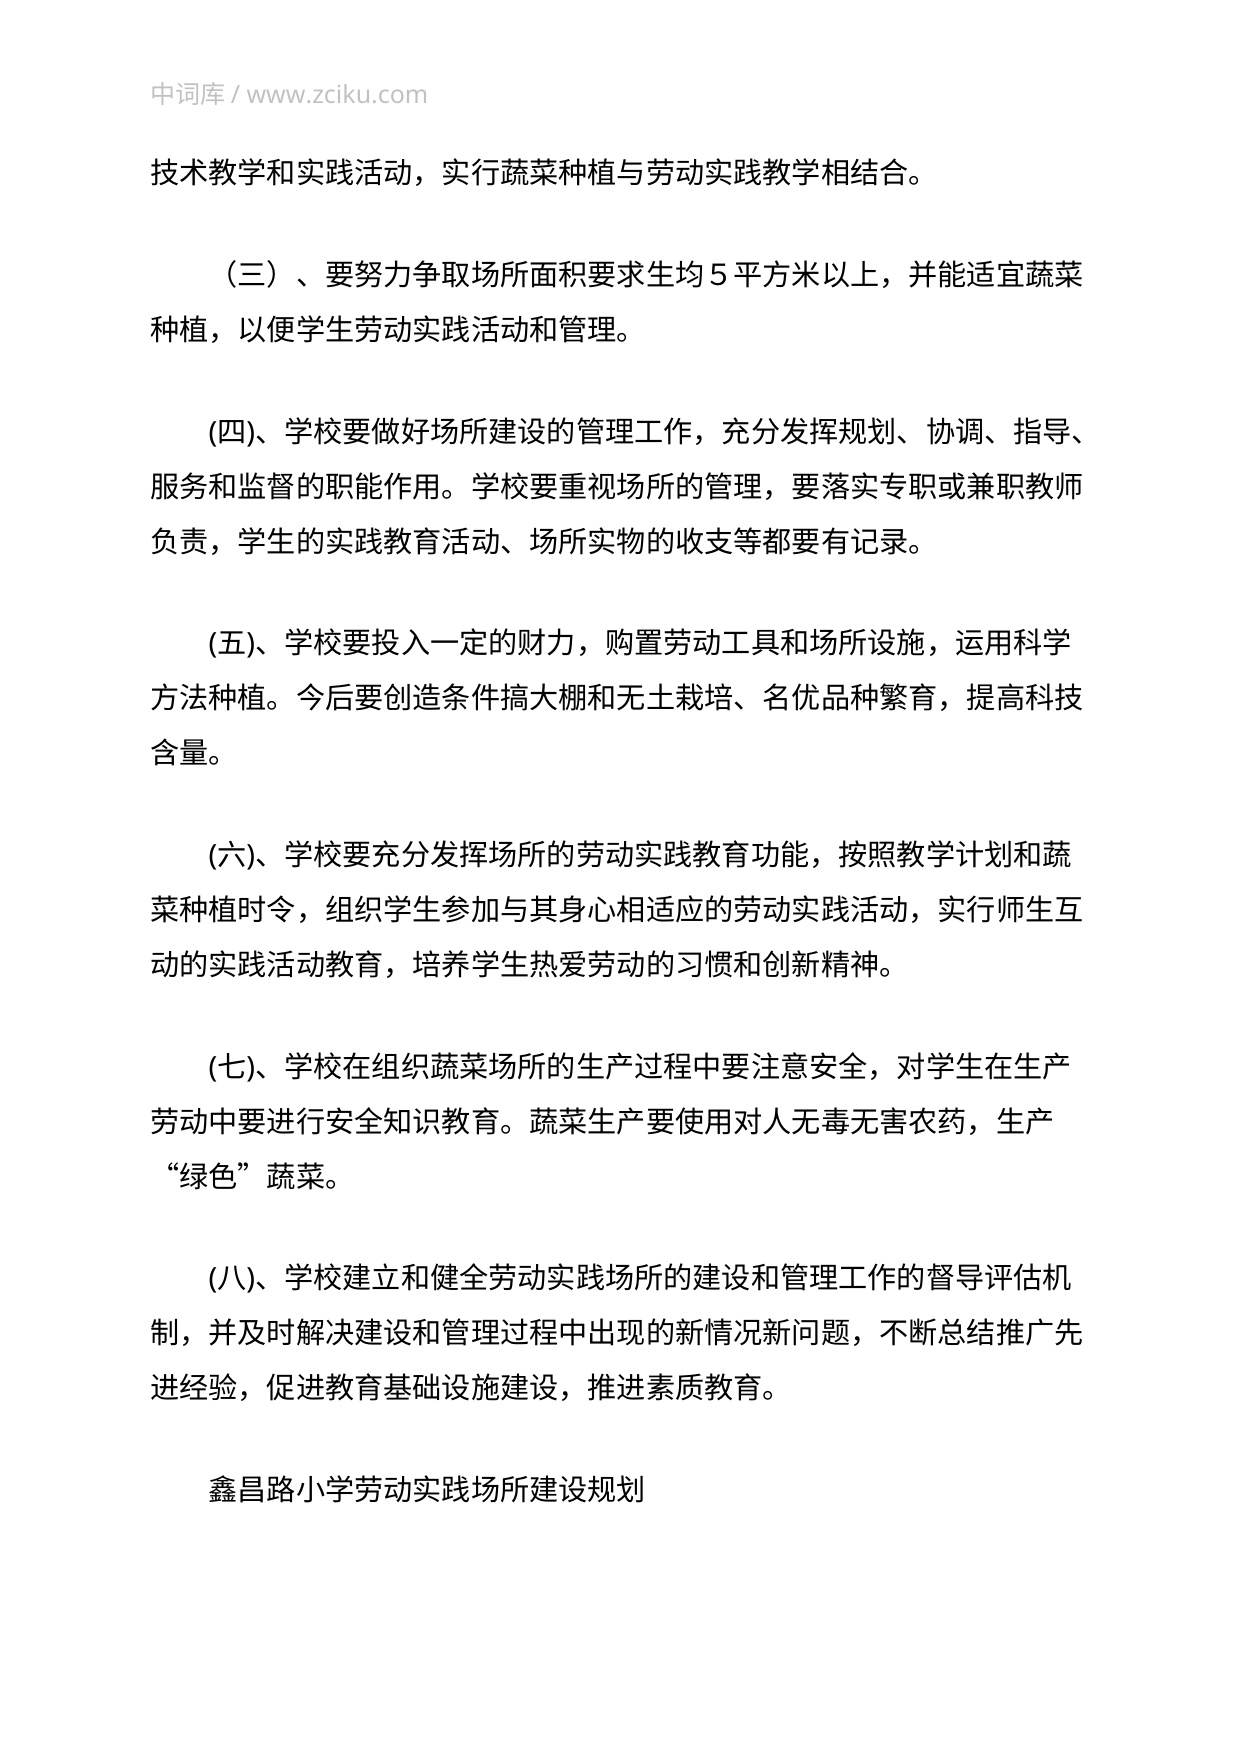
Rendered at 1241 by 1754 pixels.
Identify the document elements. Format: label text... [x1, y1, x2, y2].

text (四)、学校要做好场所建设的管理工作，充分发挥规划、协调、指导、服务和监督的职能作用。学校要重视场所的管理，要落实专职或兼职教师负责，学生的实践教育活动、场所实物的收支等都要有记录。 [150, 408, 1090, 561]
text (六)、学校要充分发挥场所的劳动实践教育功能，按照教学计划和蔬菜种植时令，组织学生参加与其身心相适应的劳动实践活动，实行师生互动的实践活动教育，培养学生热爱劳动的习惯和创新精神。 [150, 832, 1090, 984]
text 鑫昌路小学劳动实践场所建设规划 [150, 1467, 1090, 1509]
text (五)、学校要投入一定的财力，购置劳动工具和场所设施，运用科学方法种植。今后要创造条件搞大棚和无土栽培、名优品种繁育，提高科技含量。 [150, 620, 1090, 772]
text (八)、学校建立和健全劳动实践场所的建设和管理工作的督导评估机制，并及时解决建设和管理过程中出现的新情况新问题，不断总结推广先进经验，促进教育基础设施建设，推进素质教育。 [150, 1255, 1090, 1407]
text (七)、学校在组织蔬菜场所的生产过程中要注意安全，对学生在生产劳动中要进行安全知识教育。蔬菜生产要使用对人无毒无害农药，生产“绿色”蔬菜。 [150, 1043, 1090, 1196]
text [150, 150, 1090, 192]
text （三）、要努力争取场所面积要求生均５平方米以上，并能适宜蔬菜种植，以便学生劳动实践活动和管理。 [150, 252, 1090, 349]
